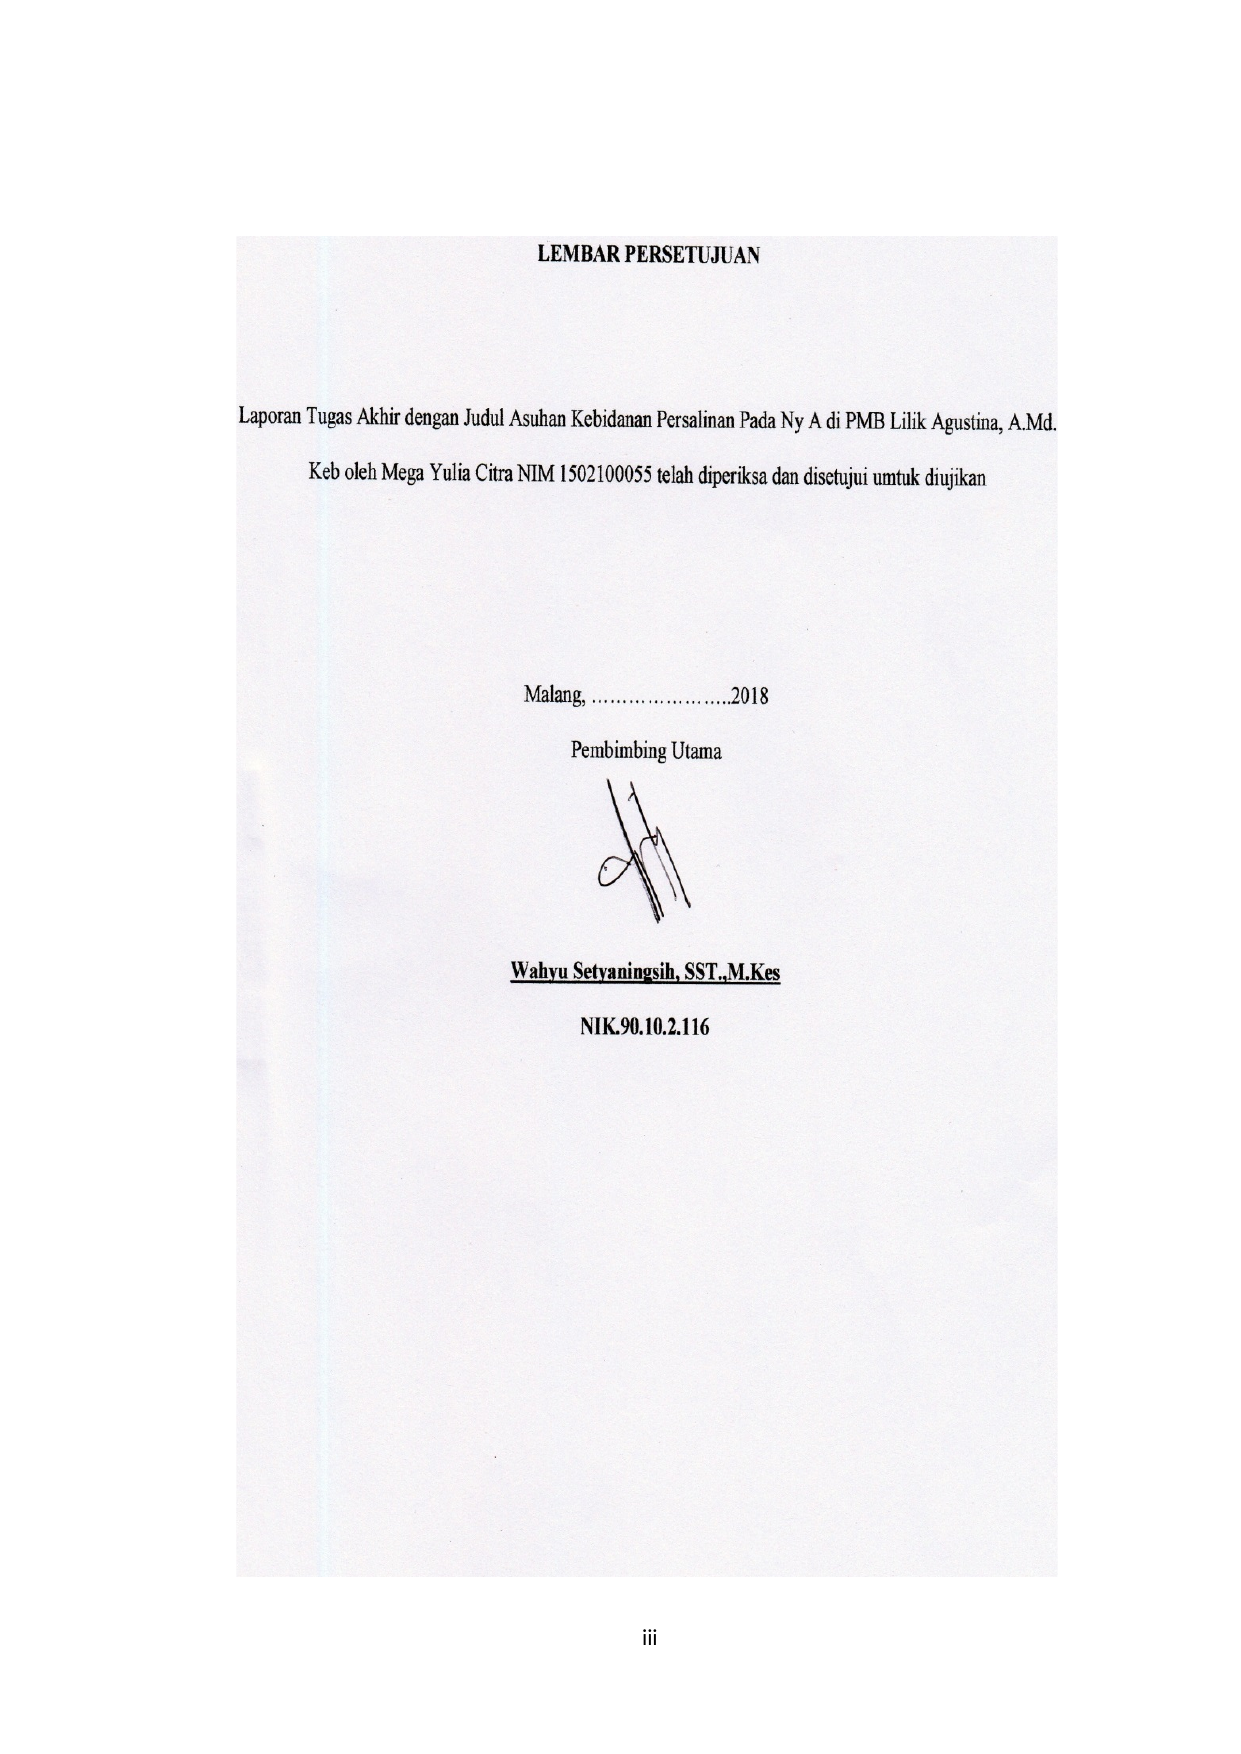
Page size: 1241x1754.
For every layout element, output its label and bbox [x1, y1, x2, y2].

picture [236, 236, 1058, 1577]
